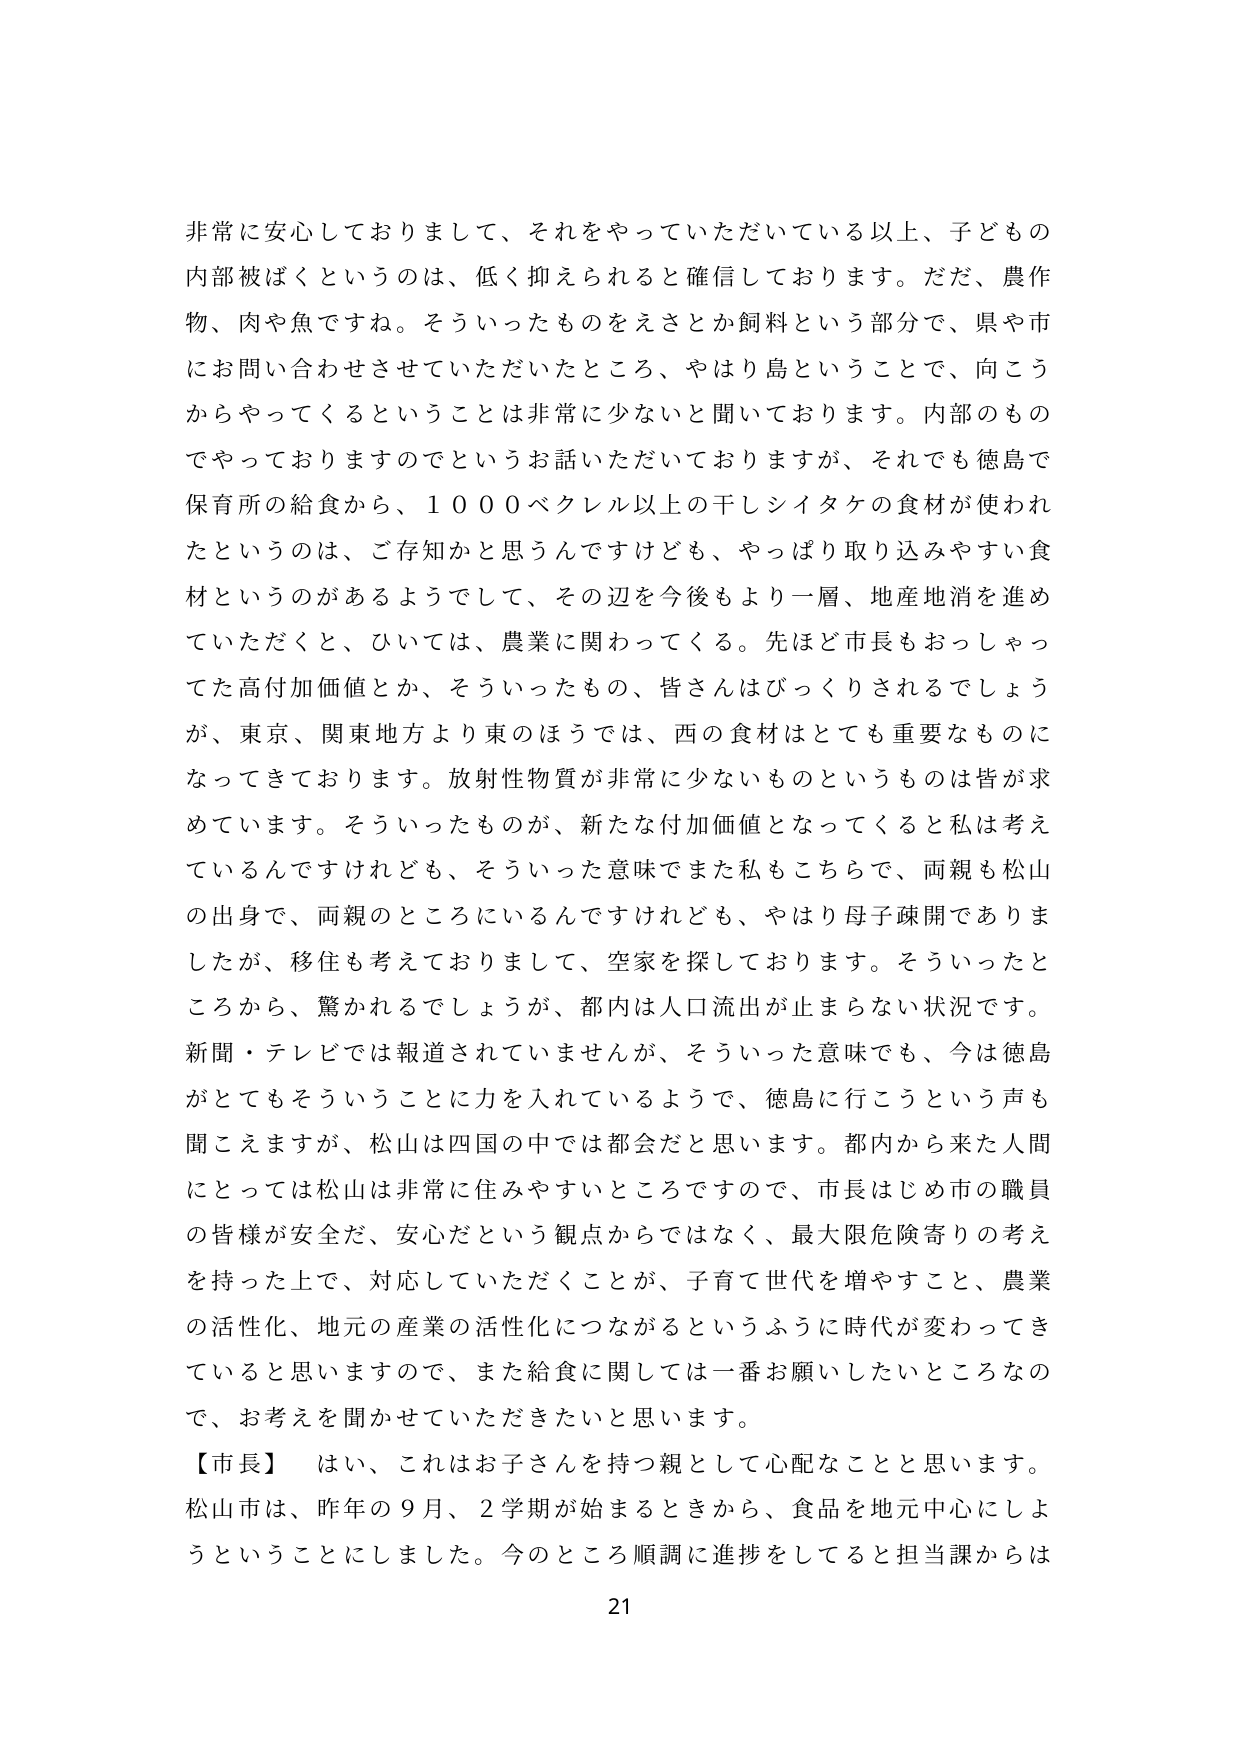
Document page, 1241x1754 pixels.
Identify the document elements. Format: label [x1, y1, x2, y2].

text [185, 207, 1055, 1439]
text [185, 1439, 1055, 1576]
